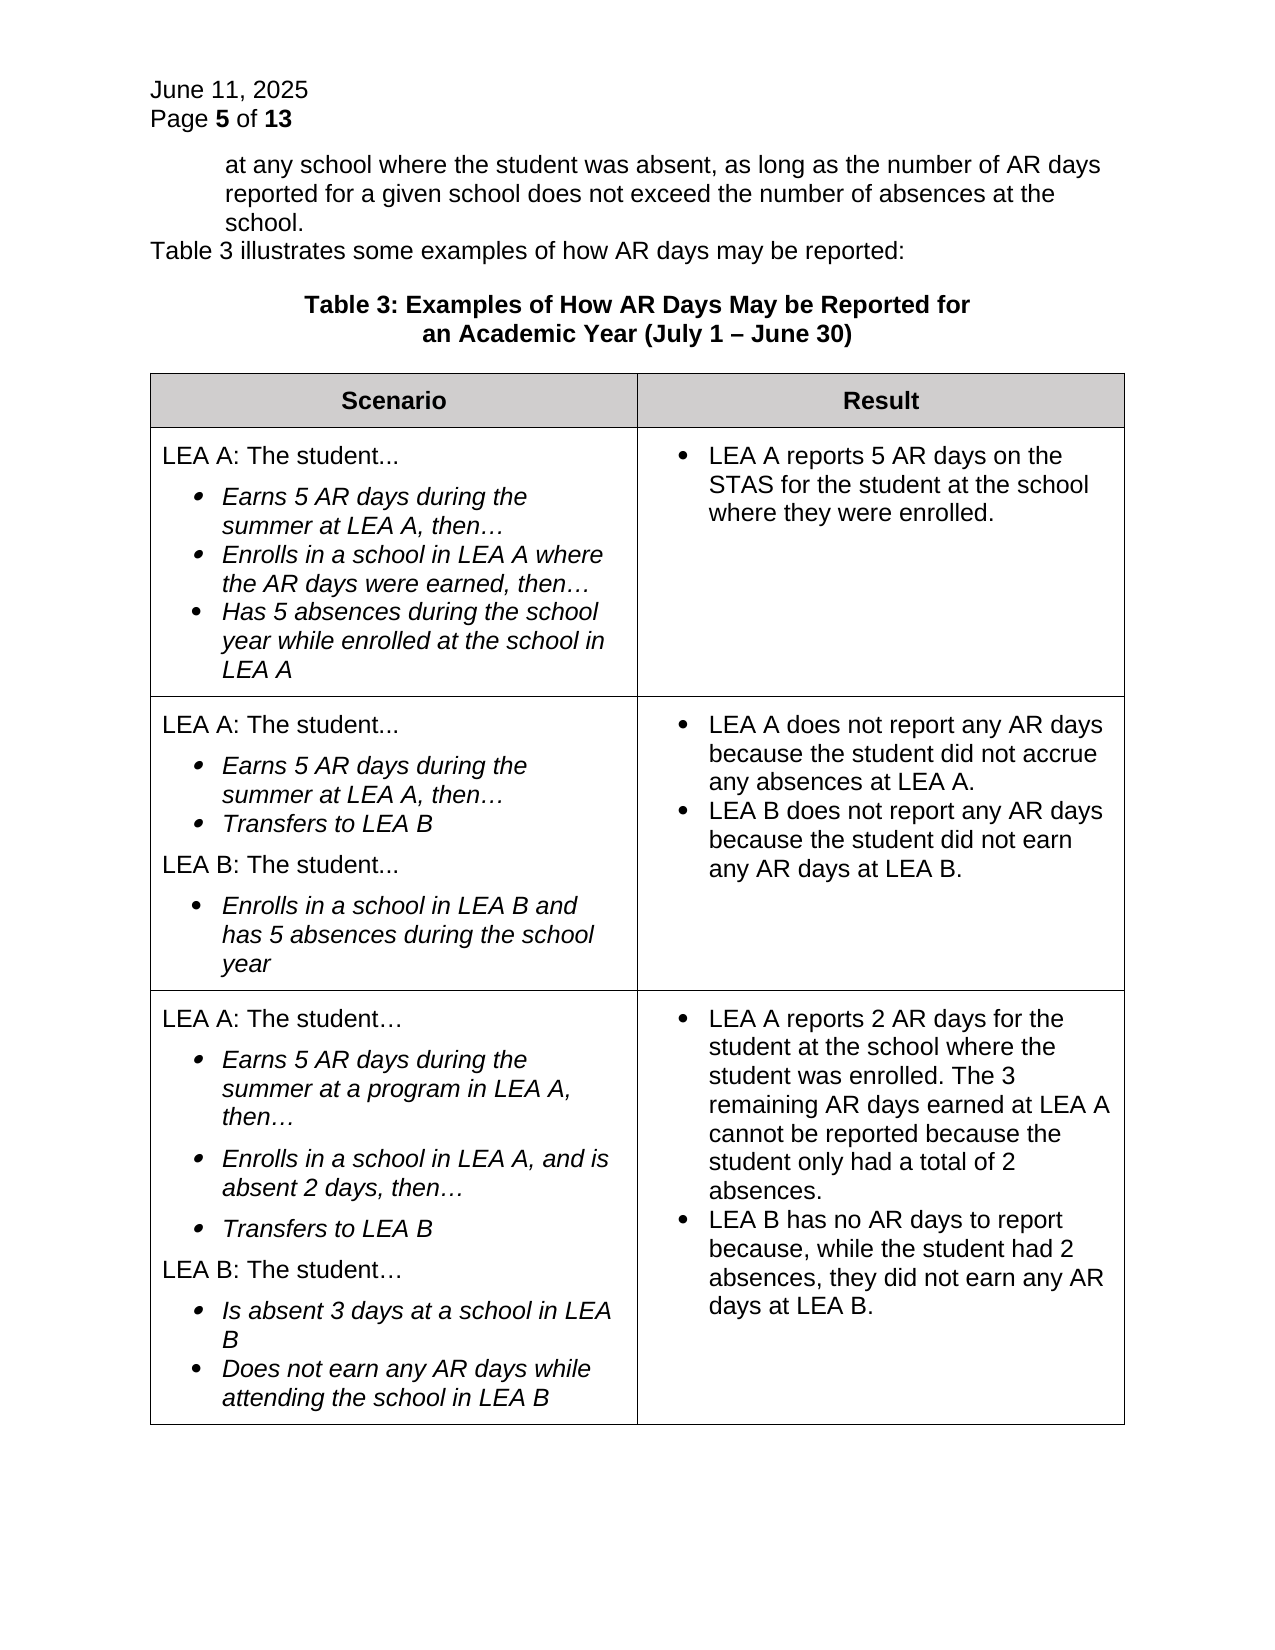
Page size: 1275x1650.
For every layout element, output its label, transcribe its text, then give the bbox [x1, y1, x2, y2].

table_cell LEA A: The student... Earns 5 AR days during the summer at LEA A, then… Transfers to LEA B LEA B: The student... Enrolls in a school in LEA B and has 5 absences during the school year [151, 697, 637, 990]
table_cell LEA A: The student... Earns 5 AR days during the summer at LEA A, then… Enrolls in a school in LEA A where the AR days were earned, then… Has 5 absences during the school year while enrolled at the school in LEA A [151, 428, 637, 696]
text Table 3 illustrates some examples of how AR days may be reported: [150, 236, 1125, 265]
table_cell LEA A reports 2 AR days for the student at the school where the student was enrolled. The 3 remaining AR days earned at LEA A cannot be reported because the student only had a total of 2 absences. LEA B has no AR days to report because, while the student had 2 absences, they did not earn any AR days at LEA B. [638, 991, 1124, 1424]
subtitle Table 3: Examples of How AR Days May be Reported for an Academic Year (July 1 – June 30) [150, 290, 1125, 347]
table_cell LEA A: The student… Earns 5 AR days during the summer at a program in LEA A, then… Enrolls in a school in LEA A, and is absent 2 days, then… Transfers to LEA B LEA B: The student… Is absent 3 days at a school in LEA B Does not earn any AR days while attending the school in LEA B [151, 991, 637, 1424]
table_cell LEA A does not report any AR days because the student did not accrue any absences at LEA A. LEA B does not report any AR days because the student did not earn any AR days at LEA B. [638, 697, 1124, 990]
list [187, 150, 1125, 236]
table_cell LEA A reports 5 AR days on the STAS for the student at the school where they were enrolled. [638, 428, 1124, 696]
table_header Result [638, 374, 1124, 427]
table_header Scenario [151, 374, 637, 427]
